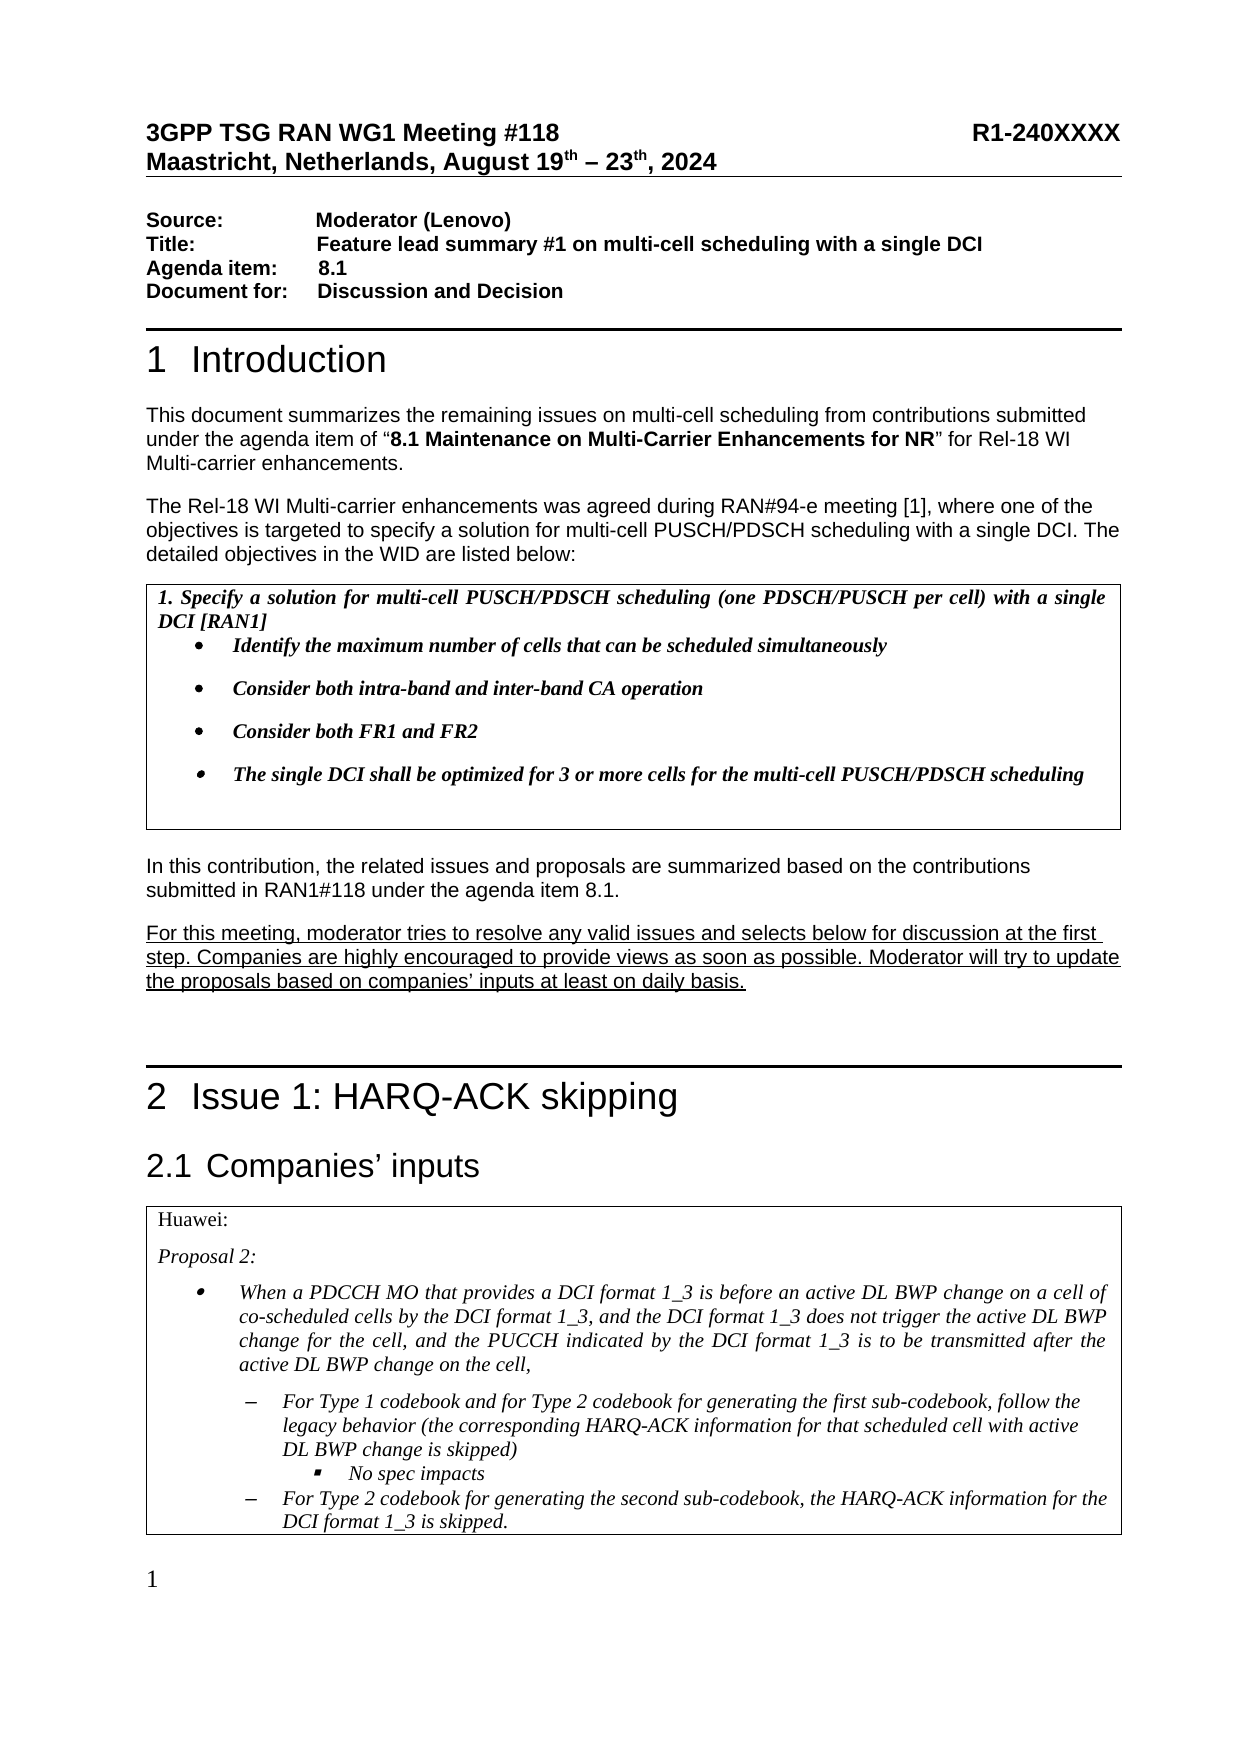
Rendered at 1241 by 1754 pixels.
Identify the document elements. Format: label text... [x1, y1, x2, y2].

text This document summarizes the remaining issues on multi-cell scheduling from contributions submitted under the agenda item of “8.1 Maintenance on Multi-Carrier Enhancements for NR” for Rel-18 WI Multi-carrier enhancements. [146, 403, 1122, 475]
text For this meeting, moderator tries to resolve any valid issues and selects below for discussion at the first step. Companies are highly encouraged to provide views as soon as possible. Moderator will try to update the proposals based on companies’ inputs at least on daily basis. [146, 921, 1122, 992]
text Maastricht, Netherlands, August 19th – 23th, 2024 [146, 147, 1122, 176]
text Document for: Discussion and Decision [146, 279, 1122, 303]
text Title: Feature lead summary #1 on multi-cell scheduling with a single DCI [146, 231, 1122, 255]
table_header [147, 1207, 1121, 1533]
subtitle Issue 1: HARQ-ACK skipping [146, 1068, 1122, 1117]
table_header 1. Specify a solution for multi-cell PUSCH/PDSCH scheduling (one PDSCH/PUSCH per cell) with a single DCI [RAN1] Identify the maximum number of cells that can be scheduled simultaneously Consider both intra-band and inter-band CA operation Consider both FR1 and FR2 The single DCI shall be optimized for 3 or more cells for the multi-cell PUSCH/PDSCH scheduling [147, 585, 1120, 829]
subtitle Companies’ inputs [146, 1146, 1122, 1184]
text In this contribution, the related issues and proposals are summarized based on the contributions submitted in RAN1#118 under the agenda item 8.1. [146, 854, 1122, 902]
text Source: Moderator (Lenovo) [146, 207, 1122, 231]
subtitle Introduction [146, 331, 1122, 381]
text Agenda item: 8.1 [146, 255, 1122, 279]
text The Rel-18 WI Multi-carrier enhancements was agreed during RAN#94-e meeting [1], where one of the objectives is targeted to specify a solution for multi-cell PUSCH/PDSCH scheduling with a single DCI. The detailed objectives in the WID are listed below: [146, 494, 1122, 566]
text 3GPP TSG RAN WG1 Meeting #118 R1-240XXXX [146, 118, 1122, 147]
